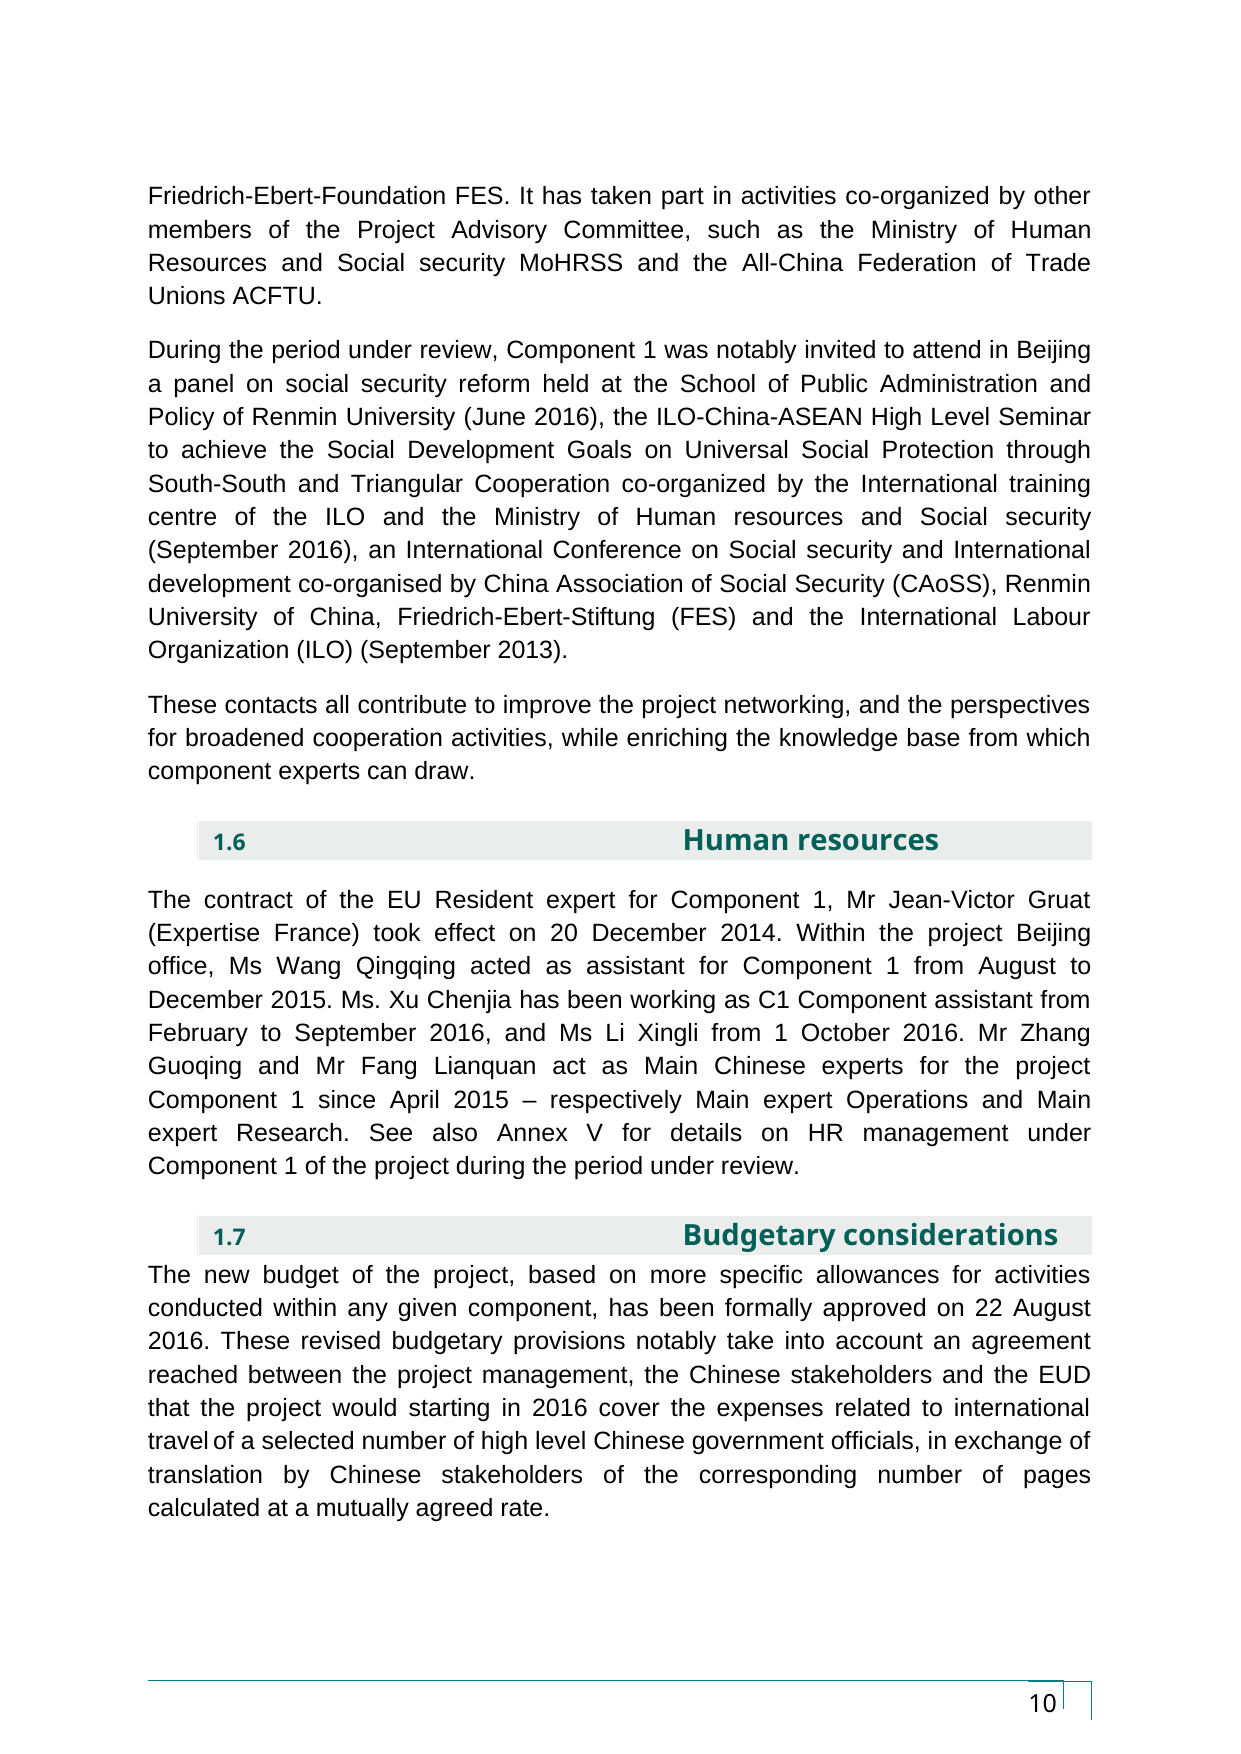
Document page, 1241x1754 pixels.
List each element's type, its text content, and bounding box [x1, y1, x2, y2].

subtitle Human resources [199, 821, 1092, 860]
text These contacts all contribute to improve the project networking, and the perspectives for broadened cooperation activities, while enriching the knowledge base from which component experts can draw. [148, 686, 1092, 786]
text The contract of the EU Resident expert for Component 1, Mr Jean-Victor Gruat (Expertise France) took effect on 20 December 2014. Within the project Beijing office, Ms Wang Qingqing acted as assistant for Component 1 from August to December 2015. Ms. Xu Chenjia has been working as C1 Component assistant from February to September 2016, and Ms Li Xingli from 1 October 2016. Mr Zhang Guoqing and Mr Fang Lianquan act as Main Chinese experts for the project Component 1 since April 2015 – respectively Main expert Operations and Main expert Research. See also Annex V for details on HR management under Component 1 of the project during the period under review. [148, 881, 1092, 1181]
text During the period under review, Component 1 was notably invited to attend in Beijing a panel on social security reform held at the School of Public Administration and Policy of Renmin University (June 2016), the ILO-China-ASEAN High Level Seminar to achieve the Social Development Goals on Universal Social Protection through South-South and Triangular Cooperation co-organized by the International training centre of the ILO and the Ministry of Human resources and Social security (September 2016), an International Conference on Social security and International development co-organised by China Association of Social Security (CAoSS), Renmin University of China, Friedrich-Ebert-Stiftung (FES) and the International Labour Organization (ILO) (September 2013). [148, 332, 1092, 666]
text The new budget of the project, based on more specific allowances for activities conducted within any given component, has been formally approved on 22 August 2016. These revised budgetary provisions notably take into account an agreement reached between the project management, the Chinese stakeholders and the EUD that the project would starting in 2016 cover the expenses related to international travel of a selected number of high level Chinese government officials, in exchange of translation by Chinese stakeholders of the corresponding number of pages calculated at a mutually agreed rate. [148, 1256, 1092, 1523]
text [148, 178, 1092, 311]
subtitle Budgetary considerations [199, 1216, 1092, 1255]
